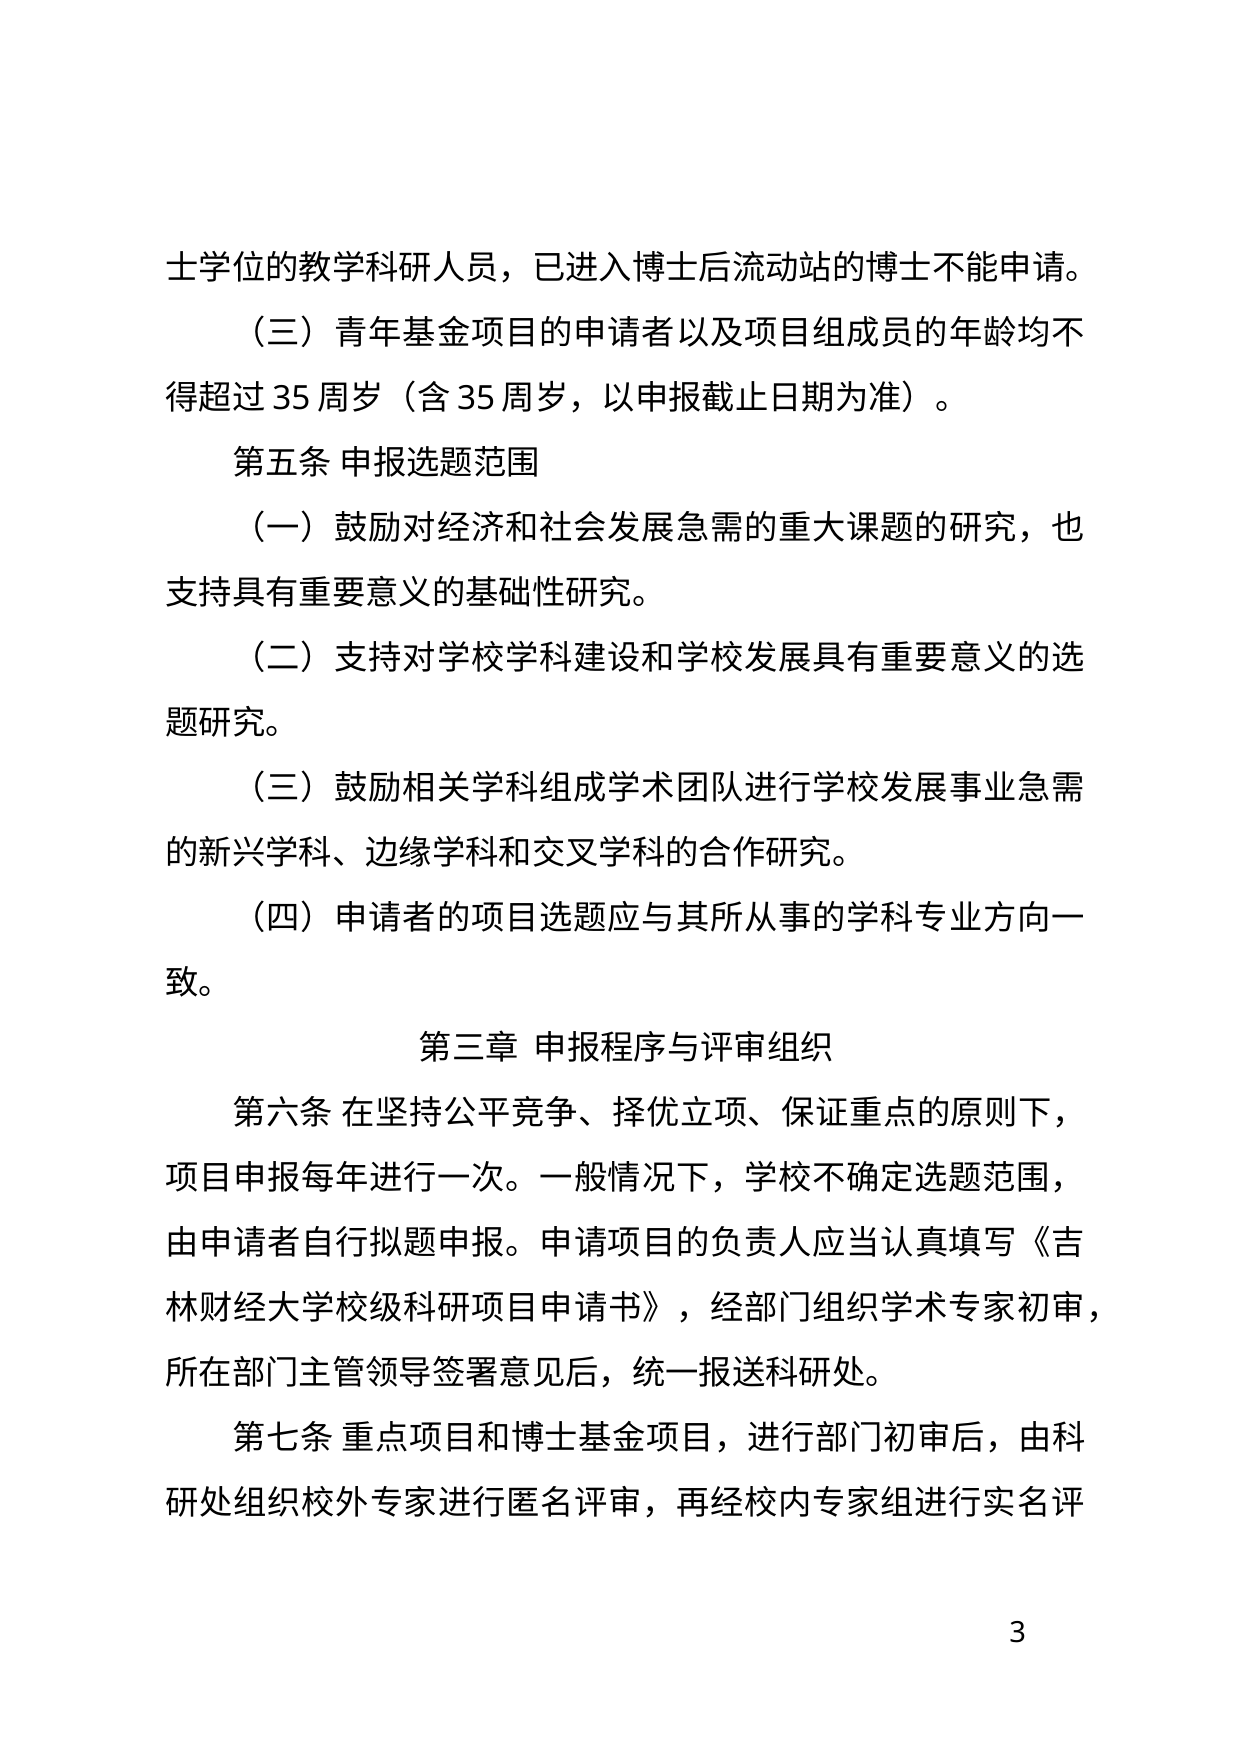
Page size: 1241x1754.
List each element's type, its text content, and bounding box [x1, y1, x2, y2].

text （三）鼓励相关学科组成学术团队进行学校发展事业急需的新兴学科、边缘学科和交叉学科的合作研究。 [165, 753, 1087, 883]
text 第五条 申报选题范围 [165, 428, 1087, 493]
text （一）鼓励对经济和社会发展急需的重大课题的研究，也支持具有重要意义的基础性研究。 [165, 493, 1087, 623]
text 第六条 在坚持公平竞争、择优立项、保证重点的原则下，项目申报每年进行一次。一般情况下，学校不确定选题范围，由申请者自行拟题申报。申请项目的负责人应当认真填写《吉林财经大学校级科研项目申请书》，经部门组织学术专家初审，所在部门主管领导签署意见后，统一报送科研处。 [165, 1078, 1087, 1403]
text （二）支持对学校学科建设和学校发展具有重要意义的选题研究。 [165, 623, 1087, 753]
text （四）申请者的项目选题应与其所从事的学科专业方向一致。 [165, 883, 1087, 1013]
text （三）青年基金项目的申请者以及项目组成员的年龄均不得超过35周岁（含35周岁，以申报截止日期为准）。 [165, 298, 1087, 428]
text 第三章 申报程序与评审组织 [165, 1013, 1087, 1078]
text （二）博士基金项目的申请者必须是已获得或正在攻读博士学位的教学科研人员，已进入博士后流动站的博士不能申请。 [165, 233, 1087, 298]
